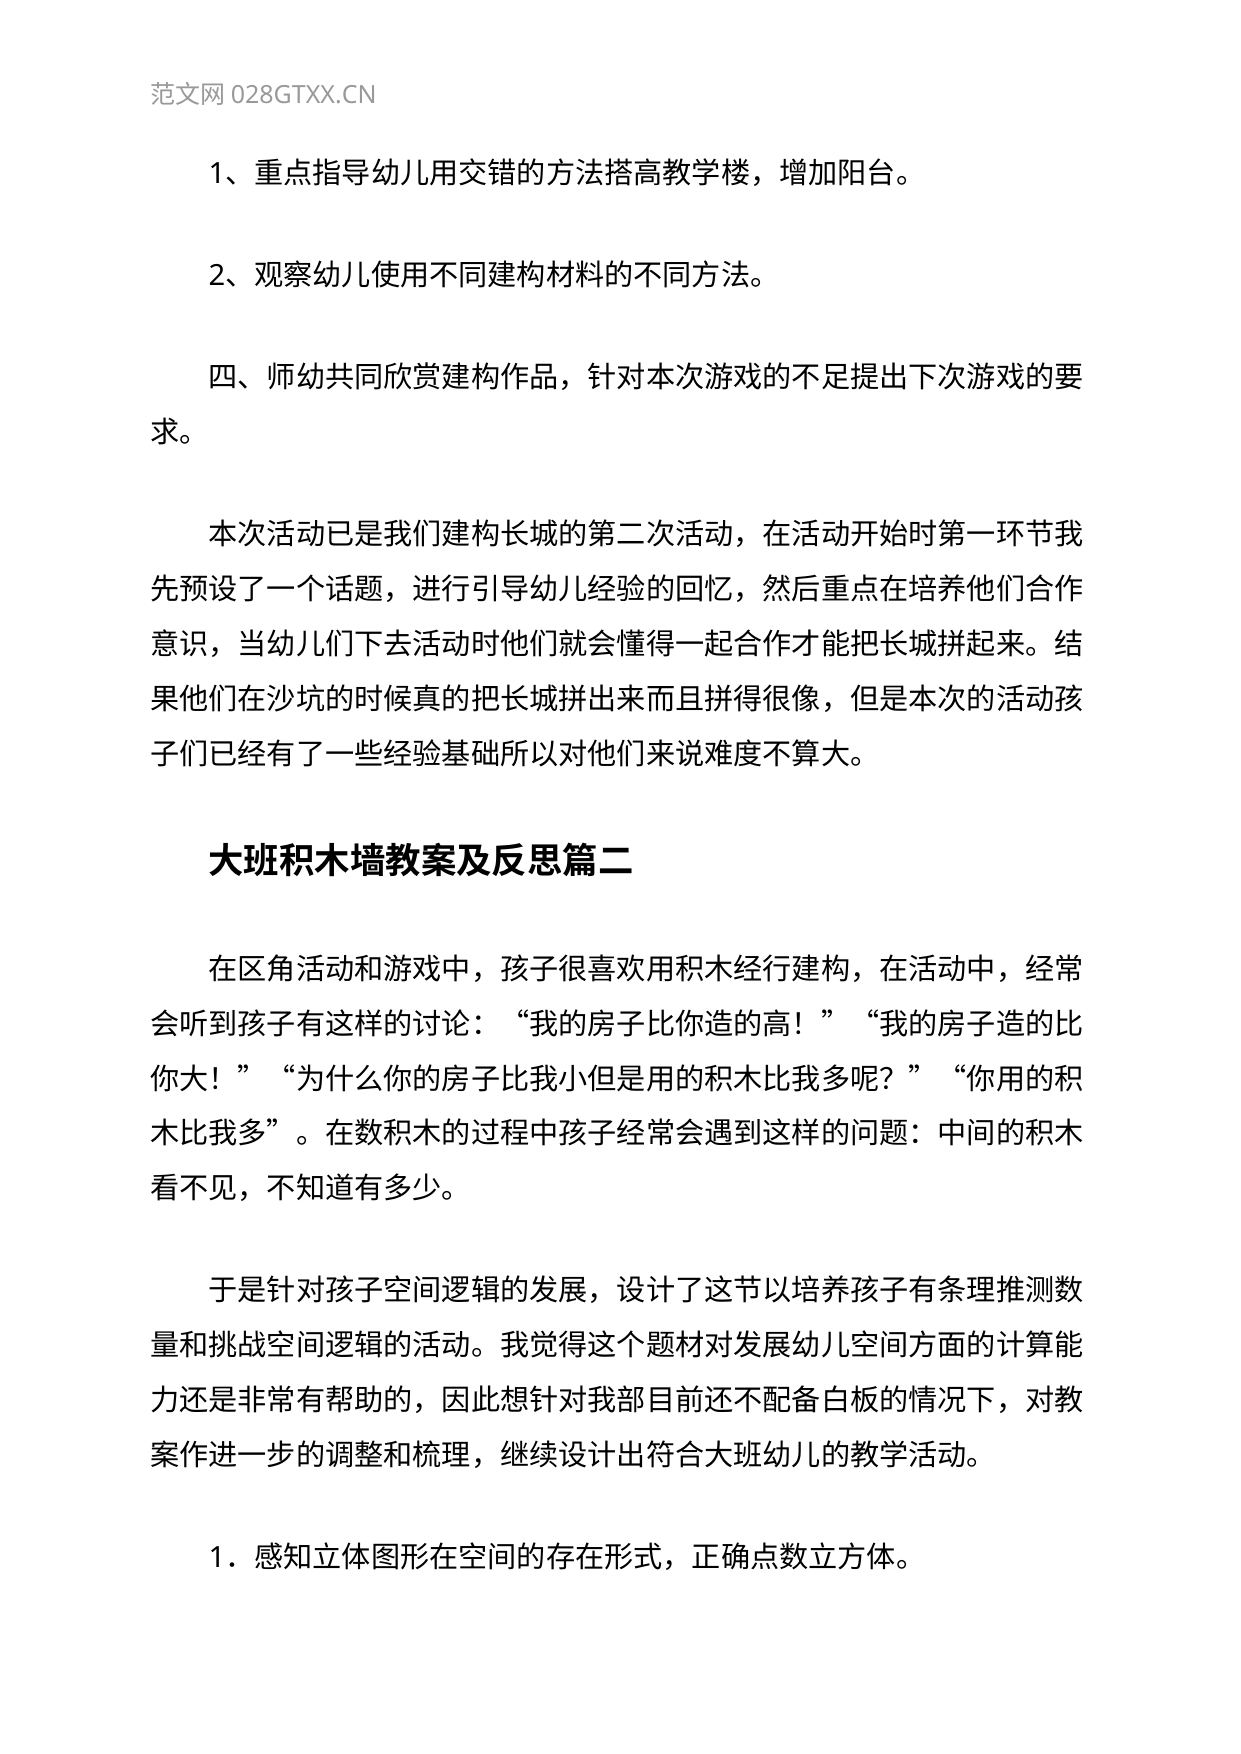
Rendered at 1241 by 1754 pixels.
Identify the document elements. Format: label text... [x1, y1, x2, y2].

text 四、师幼共同欣赏建构作品，针对本次游戏的不足提出下次游戏的要求。 [150, 354, 1090, 451]
text 本次活动已是我们建构长城的第二次活动，在活动开始时第一环节我先预设了一个话题，进行引导幼儿经验的回忆，然后重点在培养他们合作意识，当幼儿们下去活动时他们就会懂得一起合作才能把长城拼起来。结果他们在沙坑的时候真的把长城拼出来而且拼得很像，但是本次的活动孩子们已经有了一些经验基础所以对他们来说难度不算大。 [150, 511, 1090, 772]
text 于是针对孩子空间逻辑的发展，设计了这节以培养孩子有条理推测数量和挑战空间逻辑的活动。我觉得这个题材对发展幼儿空间方面的计算能力还是非常有帮助的，因此想针对我部目前还不配备白板的情况下，对教案作进一步的调整和梳理，继续设计出符合大班幼儿的教学活动。 [150, 1267, 1090, 1474]
text 1、重点指导幼儿用交错的方法搭高教学楼，增加阳台。 [150, 150, 1090, 192]
text 1．感知立体图形在空间的存在形式，正确点数立方体。 [150, 1533, 1090, 1576]
text 大班积木墙教案及反思篇二 [150, 832, 1090, 883]
text 在区角活动和游戏中，孩子很喜欢用积木经行建构，在活动中，经常会听到孩子有这样的讨论：“我的房子比你造的高！”“我的房子造的比你大！”“为什么你的房子比我小但是用的积木比我多呢？”“你用的积木比我多”。在数积木的过程中孩子经常会遇到这样的问题：中间的积木看不见，不知道有多少。 [150, 945, 1090, 1207]
text 2、观察幼儿使用不同建构材料的不同方法。 [150, 252, 1090, 294]
